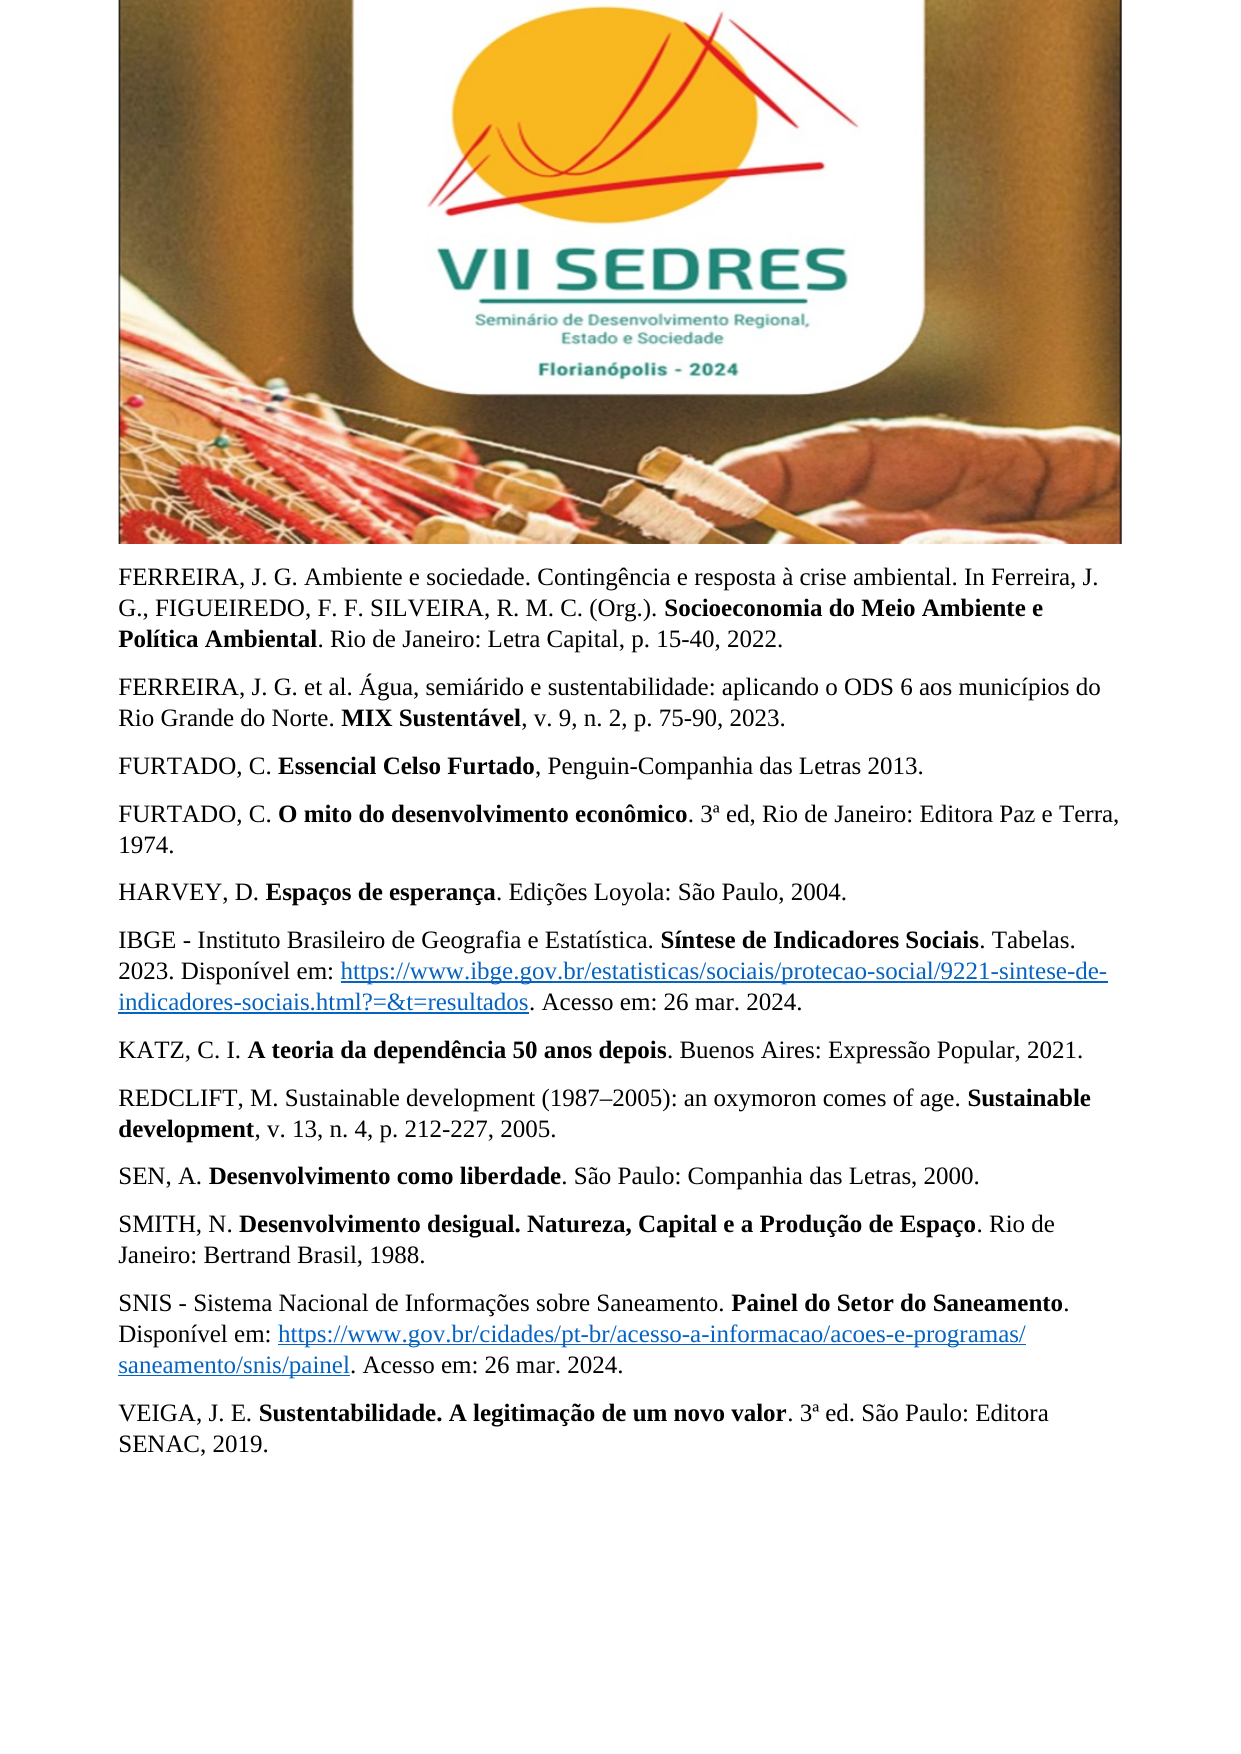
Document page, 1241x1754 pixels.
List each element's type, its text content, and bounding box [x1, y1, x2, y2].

text FERREIRA, J. G. et al. Água, semiárido e sustentabilidade: aplicando o ODS 6 aos municípios do Rio Grande do Norte. MIX Sustentável, v. 9, n. 2, p. 75-90, 2023. [118, 672, 1122, 732]
text FURTADO, C. O mito do desenvolvimento econômico. 3ª ed, Rio de Janeiro: Editora Paz e Terra, 1974. [118, 799, 1122, 858]
text IBGE - Instituto Brasileiro de Geografia e Estatística. Síntese de Indicadores Sociais. Tabelas. 2023. Disponível em: https://www.ibge.gov.br/estatisticas/sociais/protecao-social/9221-sintese-de-indicadores-sociais.html?=&t=resultados. Acesso em: 26 mar. 2024. [118, 925, 1122, 1016]
text SEN, A. Desenvolvimento como liberdade. São Paulo: Companhia das Letras, 2000. [118, 1161, 1122, 1190]
text FERREIRA, J. G. Ambiente e sociedade. Contingência e resposta à crise ambiental. In Ferreira, J. G., FIGUEIREDO, F. F. SILVEIRA, R. M. C. (Org.). Socioeconomia do Meio Ambiente e Política Ambiental. Rio de Janeiro: Letra Capital, p. 15-40, 2022. [118, 562, 1122, 653]
text REDCLIFT, M. Sustainable development (1987–2005): an oxymoron comes of age. Sustainable development, v. 13, n. 4, p. 212-227, 2005. [118, 1083, 1122, 1142]
text SNIS - Sistema Nacional de Informações sobre Saneamento. Painel do Setor do Saneamento. Disponível em: https://www.gov.br/cidades/pt-br/acesso-a-informacao/acoes-e-programas/saneamento/snis/painel. Acesso em: 26 mar. 2024. [118, 1288, 1122, 1379]
text VEIGA, J. E. Sustentabilidade. A legitimação de um novo valor. 3ª ed. São Paulo: Editora SENAC, 2019. [118, 1398, 1122, 1457]
text HARVEY, D. Espaços de esperança. Edições Loyola: São Paulo, 2004. [118, 877, 1122, 906]
text SMITH, N. Desenvolvimento desigual. Natureza, Capital e a Produção de Espaço. Rio de Janeiro: Bertrand Brasil, 1988. [118, 1209, 1122, 1269]
picture [118, 0, 1122, 544]
text KATZ, C. I. A teoria da dependência 50 anos depois. Buenos Aires: Expressão Popular, 2021. [118, 1035, 1122, 1064]
text FURTADO, C. Essencial Celso Furtado, Penguin-Companhia das Letras 2013. [118, 751, 1122, 780]
